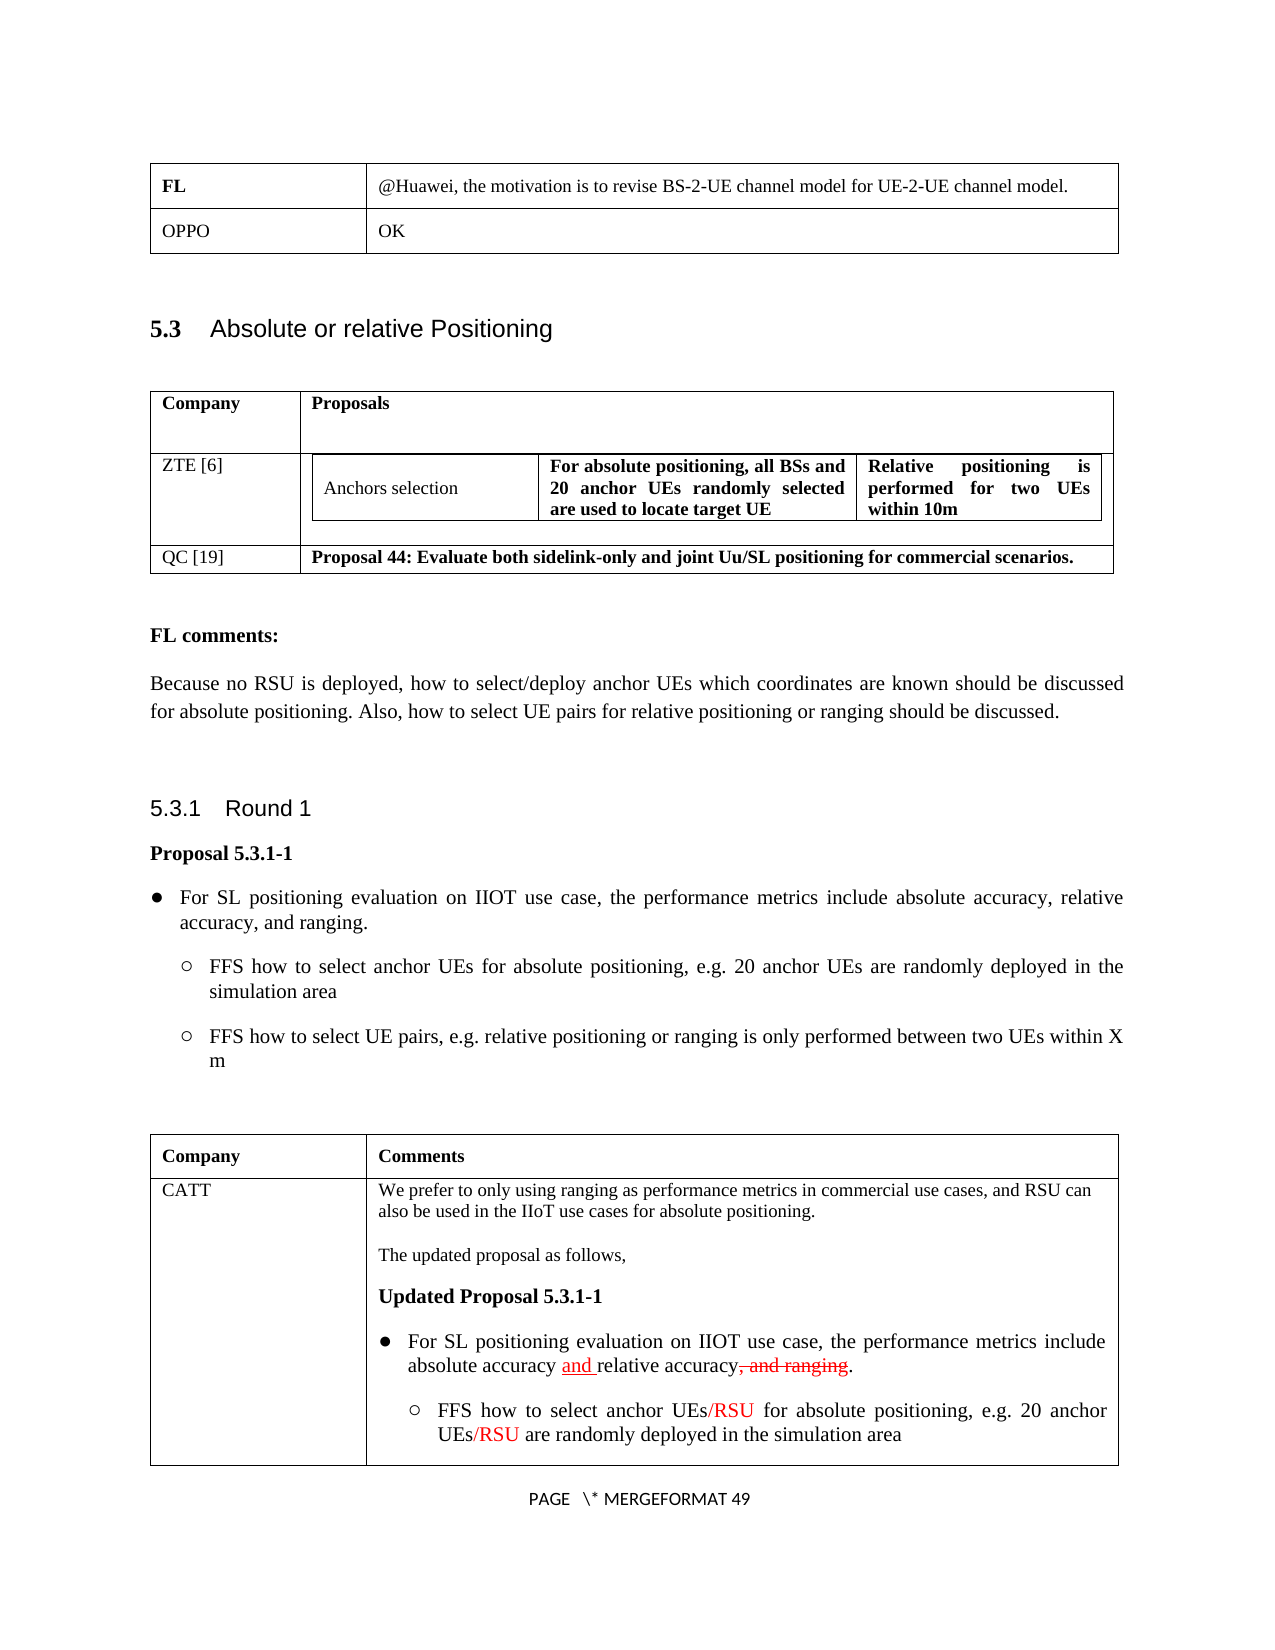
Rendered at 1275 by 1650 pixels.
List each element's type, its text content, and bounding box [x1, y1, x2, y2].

text Because no RSU is deployed, how to select/deploy anchor UEs which coordinates are known should be discussed for absolute positioning. Also, how to select UE pairs for relative positioning or ranging should be discussed. [150, 671, 1125, 723]
list FFS how to select UE pairs, e.g. relative positioning or ranging is only performed between two UEs within X m [179, 1022, 1125, 1072]
table_cell CATT [151, 1179, 366, 1465]
table_header Company [151, 1135, 366, 1178]
text Proposal 5.3.1-1 [150, 841, 1125, 864]
table_cell @Huawei, the motivation is to revise BS-2-UE channel model for UE-2-UE channel model. [367, 164, 1118, 208]
table_cell QC [19] [151, 546, 300, 573]
table_header Proposals [301, 392, 1113, 453]
subtitle Round 1 [150, 795, 1125, 822]
list FFS how to select anchor UEs for absolute positioning, e.g. 20 anchor UEs are randomly deployed in the simulation area [179, 952, 1125, 1003]
table_cell OK [367, 209, 1118, 253]
table_header Company [151, 392, 300, 453]
table_cell FL [151, 164, 366, 208]
table_cell ZTE [6] [151, 454, 300, 544]
table_header Comments [367, 1135, 1118, 1178]
table_cell OPPO [151, 209, 366, 253]
subtitle Absolute or relative Positioning [150, 314, 1125, 342]
text FL comments: [150, 622, 1125, 647]
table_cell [367, 1179, 1118, 1465]
list For SL positioning evaluation on IIOT use case, the performance metrics include absolute accuracy, relative accuracy, and ranging. [150, 883, 1125, 934]
table_cell [301, 454, 1113, 544]
